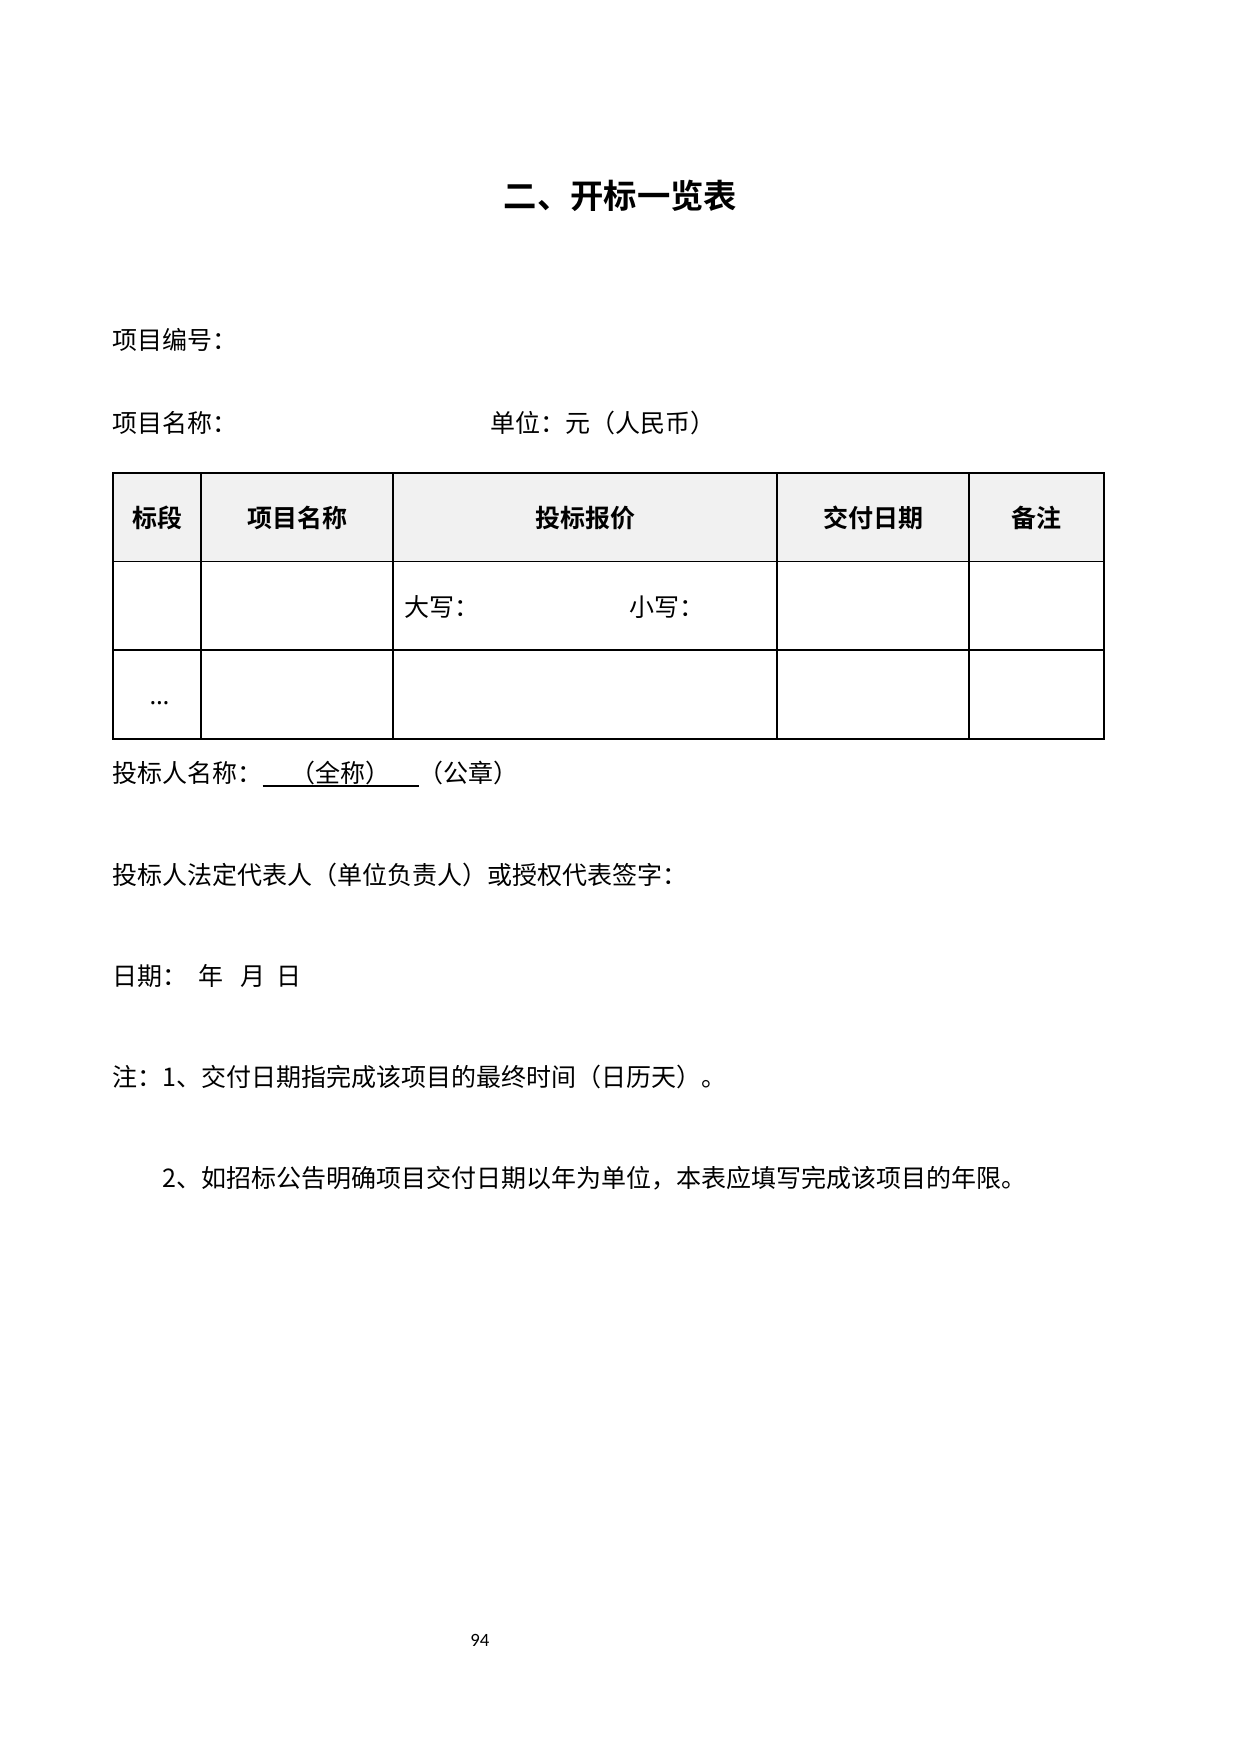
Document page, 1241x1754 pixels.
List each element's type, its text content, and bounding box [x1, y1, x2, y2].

table_cell … [114, 651, 200, 738]
table_cell [394, 651, 776, 738]
table_cell [202, 651, 392, 738]
table_header 投标报价 [394, 474, 776, 561]
text 注：1、交付日期指完成该项目的最终时间（日历天）。 [112, 1043, 1128, 1108]
table_cell [970, 651, 1103, 738]
text 二、开标一览表 [112, 162, 1128, 227]
table_cell [778, 562, 968, 649]
text 日期： 年 月 日 [112, 942, 1128, 1007]
table_header 标段 [114, 474, 200, 561]
text 投标人名称： （全称） （公章） [112, 739, 1128, 804]
table_cell [202, 562, 392, 649]
table_cell 大写： 小写： [394, 562, 776, 649]
table_header 项目名称 [202, 474, 392, 561]
text 项目编号： [112, 306, 1128, 371]
text 项目名称： 单位：元（人民币） [112, 389, 1128, 454]
table_header 备注 [970, 474, 1103, 561]
table_cell [778, 651, 968, 738]
text 投标人法定代表人（单位负责人）或授权代表签字： [112, 841, 1128, 906]
table_cell [114, 562, 200, 649]
table_header 交付日期 [778, 474, 968, 561]
table_cell [970, 562, 1103, 649]
text 2、如招标公告明确项目交付日期以年为单位，本表应填写完成该项目的年限。 [112, 1144, 1128, 1209]
